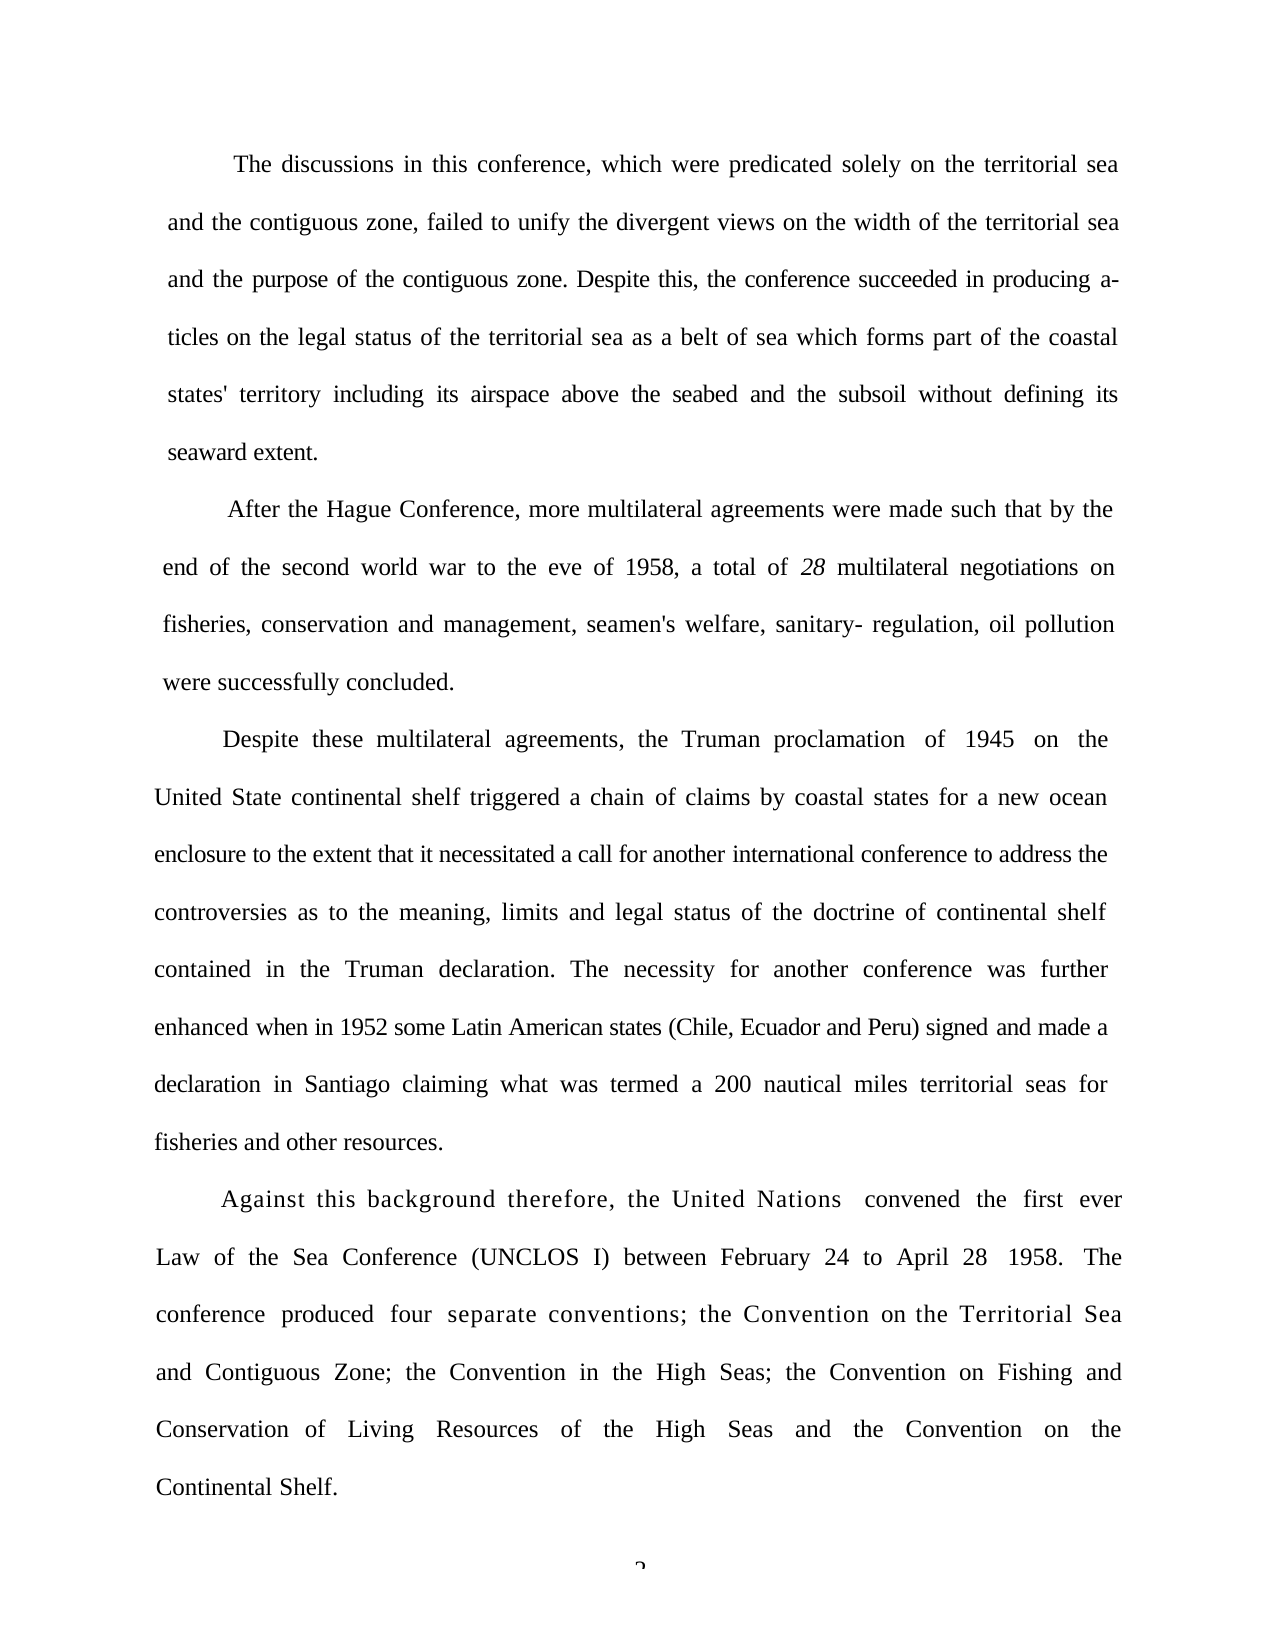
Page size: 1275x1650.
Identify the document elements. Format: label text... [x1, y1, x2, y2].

text After the Hague Conference, more multilateral agreements were made such that by the end of the second world war to the eve of 1958, a total of 28 multilateral negotiations on fisheries, conservation and management, seamen's welfare, sanitary- regulation, oil pollution were successfully concluded. [162, 494, 1115, 696]
text The discussions in this conference, which were predicated solely on the territorial sea and the contiguous zone, failed to unify the divergent views on the width of the territorial sea and the purpose of the contiguous zone. Despite this, the conference succeeded in producing a-ticles on the legal status of the territorial sea as a belt of sea which forms part of the coastal states' territory including its airspace above the seabed and the subsoil without defining its seaward extent. [167, 149, 1119, 465]
text Against this background therefore, the United Nations convened the first ever Law of the Sea Conference (UNCLOS I) between February 24 to April 28 1958. The conference produced four separate conventions; the Convention on the Territorial Sea and Contiguous Zone; the Convention in the High Seas; the Convention on Fishing and Conservation of Living Resources of the High Seas and the Convention on the Continental Shelf. [156, 1184, 1122, 1501]
text Despite these multilateral agreements, the Truman proclamation of 1945 on the United State continental shelf triggered a chain of claims by coastal states for a new ocean enclosure to the extent that it necessitated a call for another international conference to address the controversies as to the meaning, limits and legal status of the doctrine of continental shelf contained in the Truman declaration. The necessity for another conference was further enhanced when in 1952 some Latin American states (Chile, Ecuador and Peru) signed and made a declaration in Santiago claiming what was termed a 200 nautical miles territorial seas for fisheries and other resources. [154, 724, 1108, 1156]
